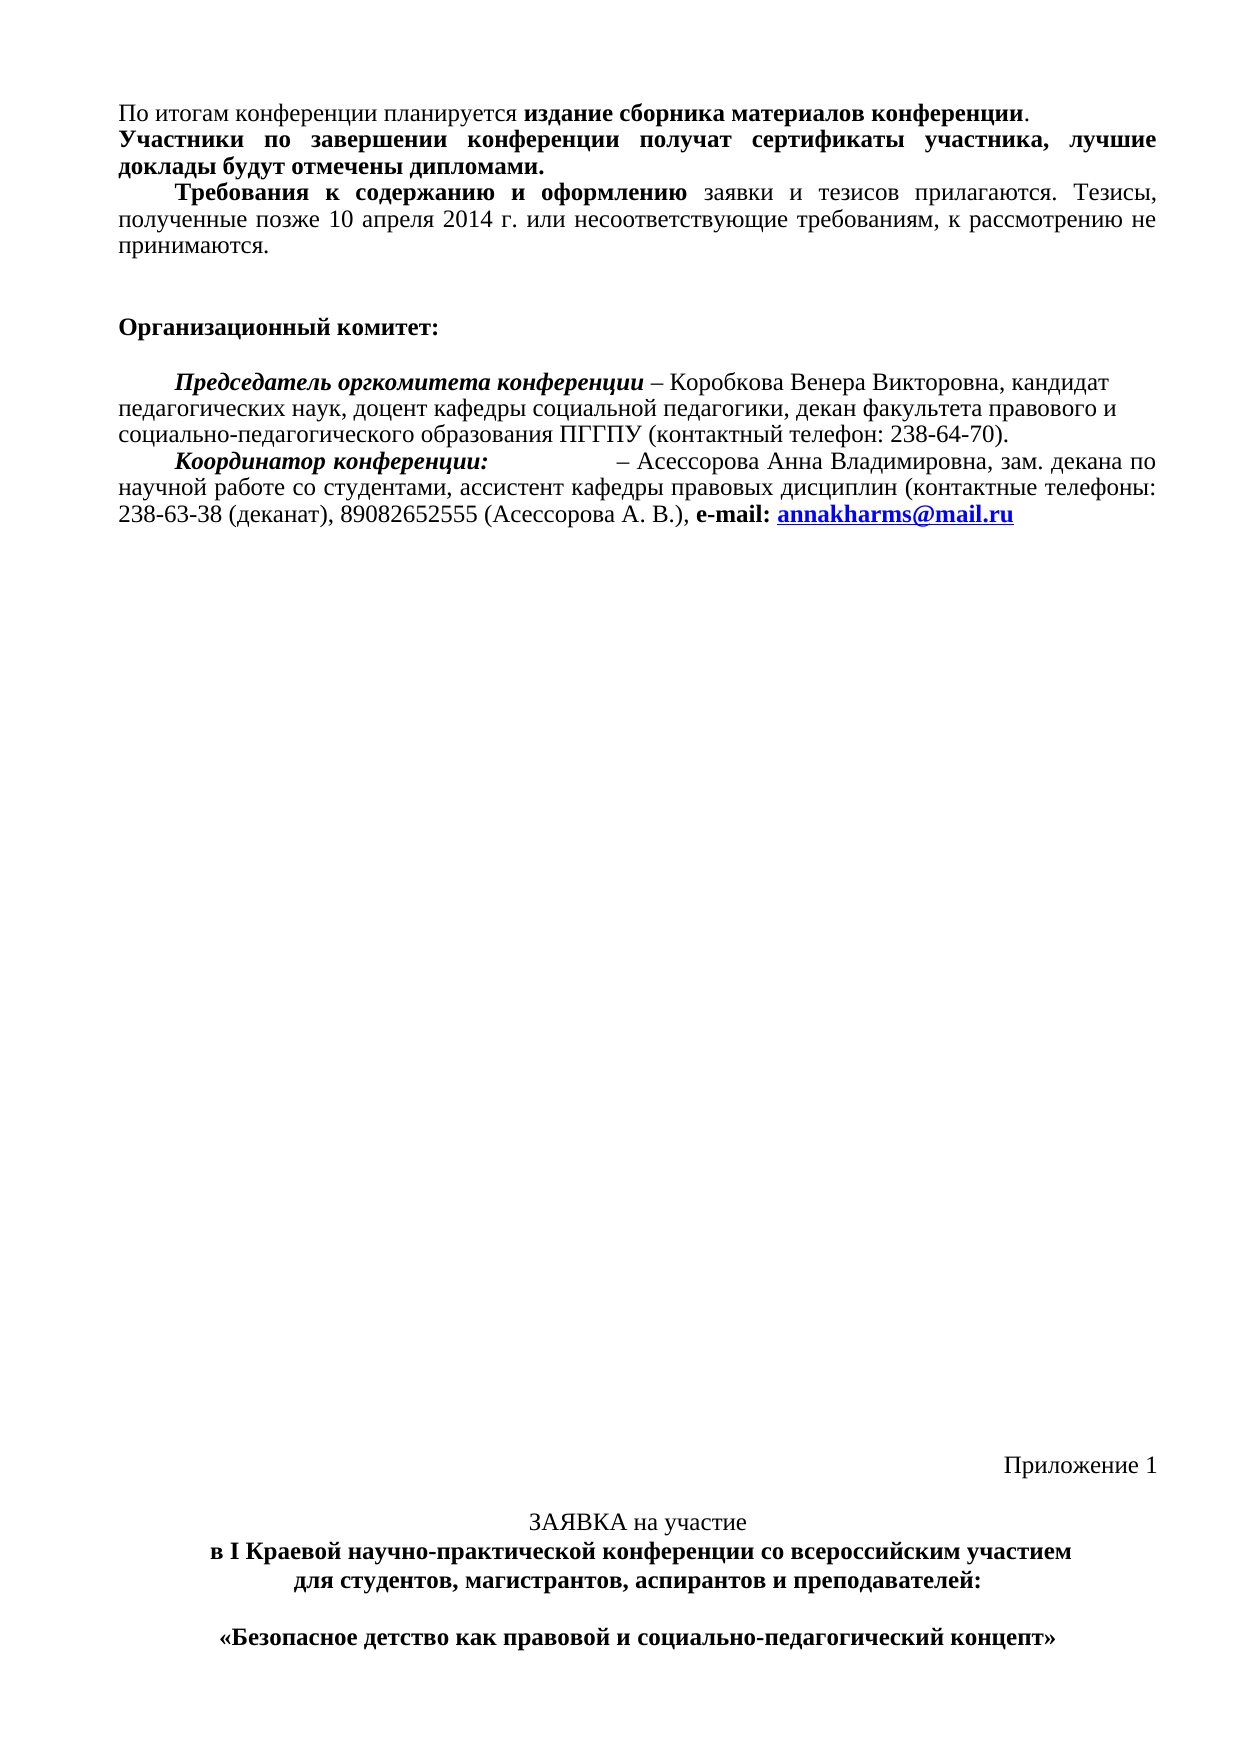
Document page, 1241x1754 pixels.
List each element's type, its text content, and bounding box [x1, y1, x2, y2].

text Координатор конференции: – Асессорова Анна Владимировна, зам. декана по научной работе со студентами, ассистент кафедры правовых дисциплин (контактные телефоны: 238-63-38 (деканат), 89082652555 (Асессорова А. В.), e-mail: annakharms@mail.ru [118, 448, 1157, 528]
text для студентов, магистрантов, аспирантов и преподавателей: [118, 1565, 1157, 1594]
text ЗАЯВКА на участие [118, 1507, 1157, 1536]
text Председатель оргкомитета конференции – Коробкова Венера Викторовна, кандидат педагогических наук, доцент кафедры социальной педагогики, декан факультета правового и социально-педагогического образования ПГГПУ (контактный телефон: 238-64-70). [118, 369, 1157, 448]
text Приложение 1 [118, 1450, 1157, 1479]
text По итогам конференции планируется издание сборника материалов конференции. [118, 100, 1157, 127]
text Организационный комитет: [118, 314, 1157, 340]
text в I Краевой научно-практической конференции со всероссийским участием [118, 1536, 1157, 1565]
text Участники по завершении конференции получат сертификаты участника, лучшие доклады будут отмечены дипломами. [118, 127, 1157, 179]
text «Безопасное детство как правовой и социально-педагогический концепт» [118, 1622, 1157, 1651]
text Требования к содержанию и оформлению заявки и тезисов прилагаются. Тезисы, полученные позже 10 апреля 2014 г. или несоответствующие требованиям, к рассмотрению не принимаются. [118, 179, 1157, 259]
